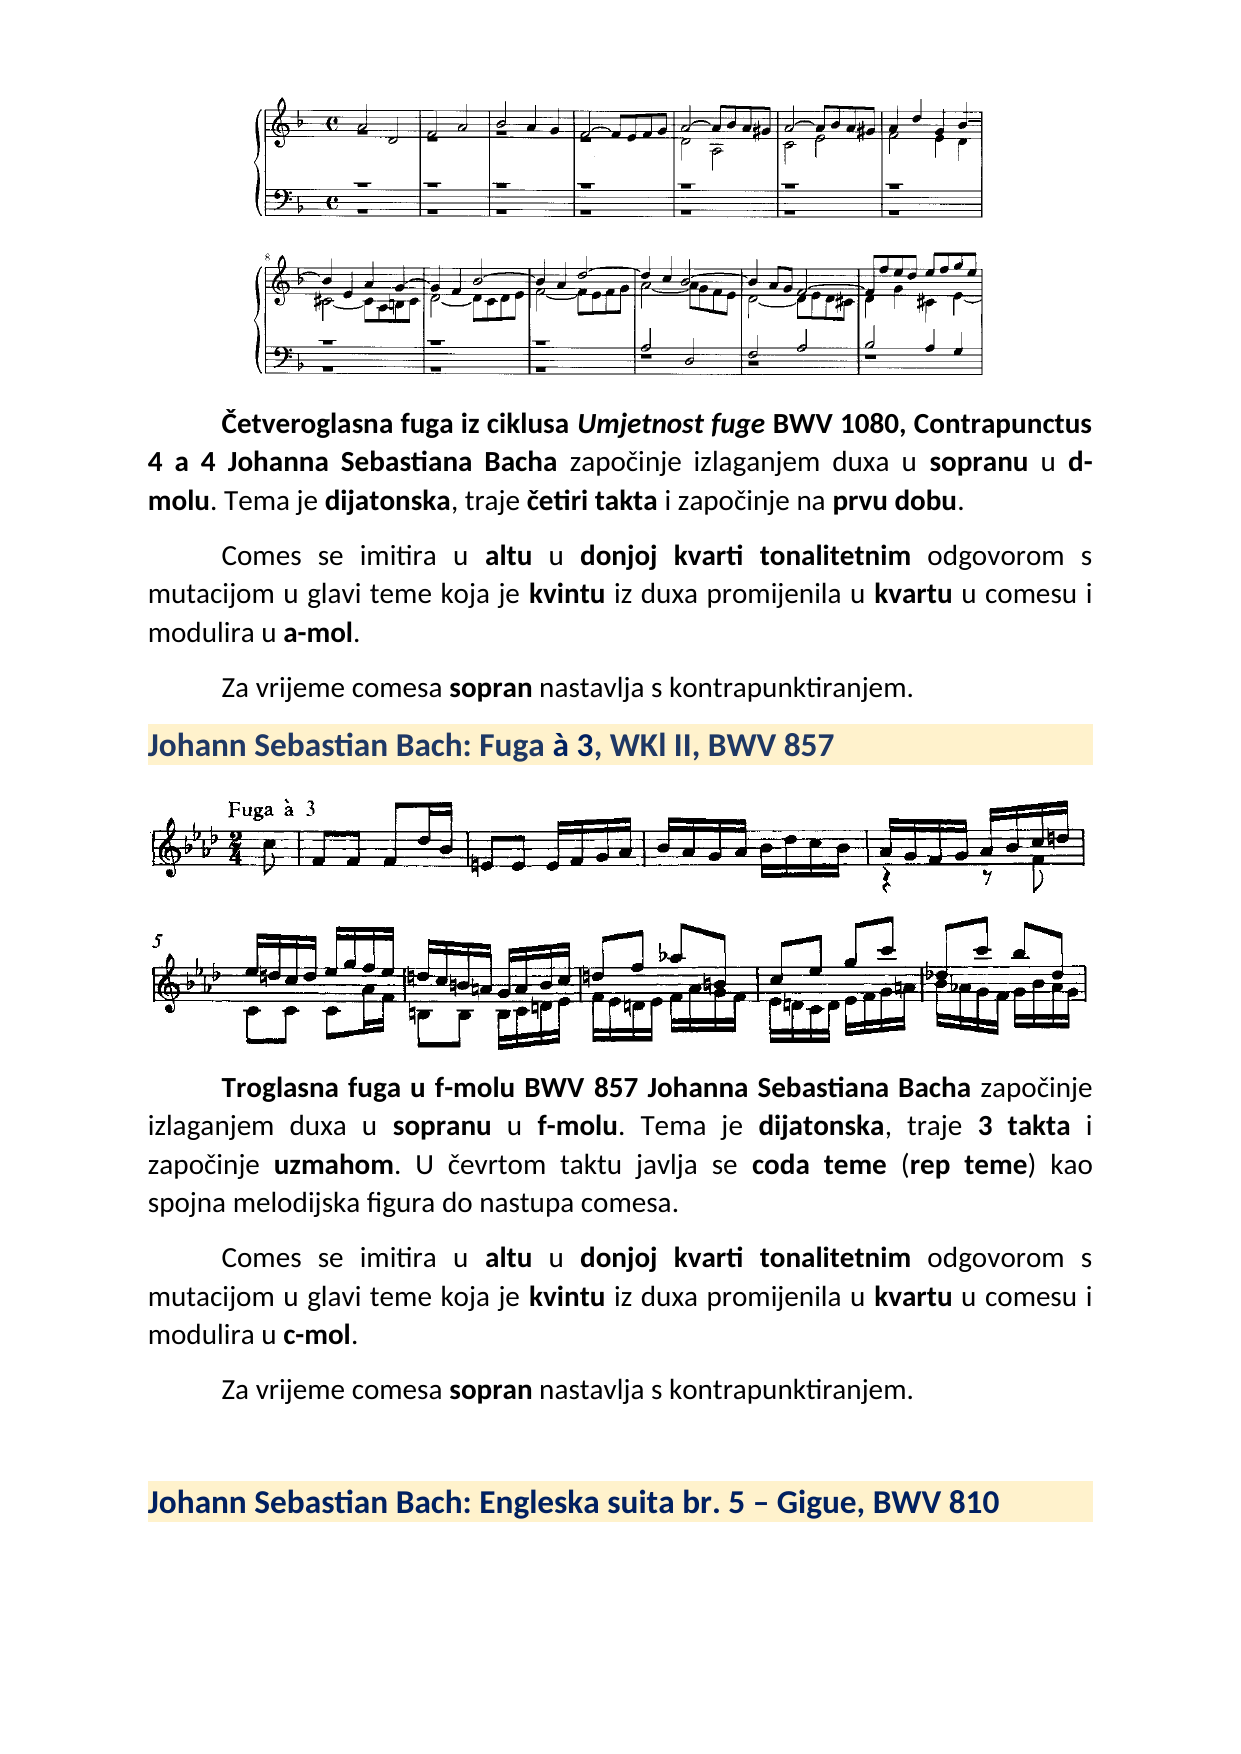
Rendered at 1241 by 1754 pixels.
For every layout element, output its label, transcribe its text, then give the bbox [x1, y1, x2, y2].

text Johann Sebastian Bach: Engleska suita br. 5 – Gigue, BWV 810 [148, 1481, 1093, 1522]
picture [147, 792, 1093, 1050]
picture [253, 88, 988, 387]
text Za vrijeme comesa sopran nastavlja s kontrapunktiranjem. [148, 1371, 1093, 1407]
text Comes se imitira u altu u donjoj kvarti tonalitetnim odgovorom s mutacijom u glavi teme koja je kvintu iz duxa promijenila u kvartu u comesu i modulira u c-mol. [148, 1239, 1093, 1352]
text Troglasna fuga u f-molu BWV 857 Johanna Sebastiana Bacha započinje izlaganjem duxa u sopranu u f-molu. Tema je dijatonska, traje 3 takta i započinje uzmahom. U čevrtom taktu javlja se coda teme (rep teme) kao spojna melodijska figura do nastupa comesa. [148, 1069, 1093, 1220]
text Četveroglasna fuga iz ciklusa Umjetnost fuge BWV 1080, Contrapunctus 4 a 4 Johanna Sebastiana Bacha započinje izlaganjem duxa u sopranu u d-molu. Tema je dijatonska, traje četiri takta i započinje na prvu dobu. [148, 405, 1093, 518]
text Comes se imitira u altu u donjoj kvarti tonalitetnim odgovorom s mutacijom u glavi teme koja je kvintu iz duxa promijenila u kvartu u comesu i modulira u a-mol. [148, 537, 1093, 649]
text Johann Sebastian Bach: Fuga à 3, WKl II, BWV 857 [148, 724, 1093, 765]
text Za vrijeme comesa sopran nastavlja s kontrapunktiranjem. [148, 669, 1093, 705]
